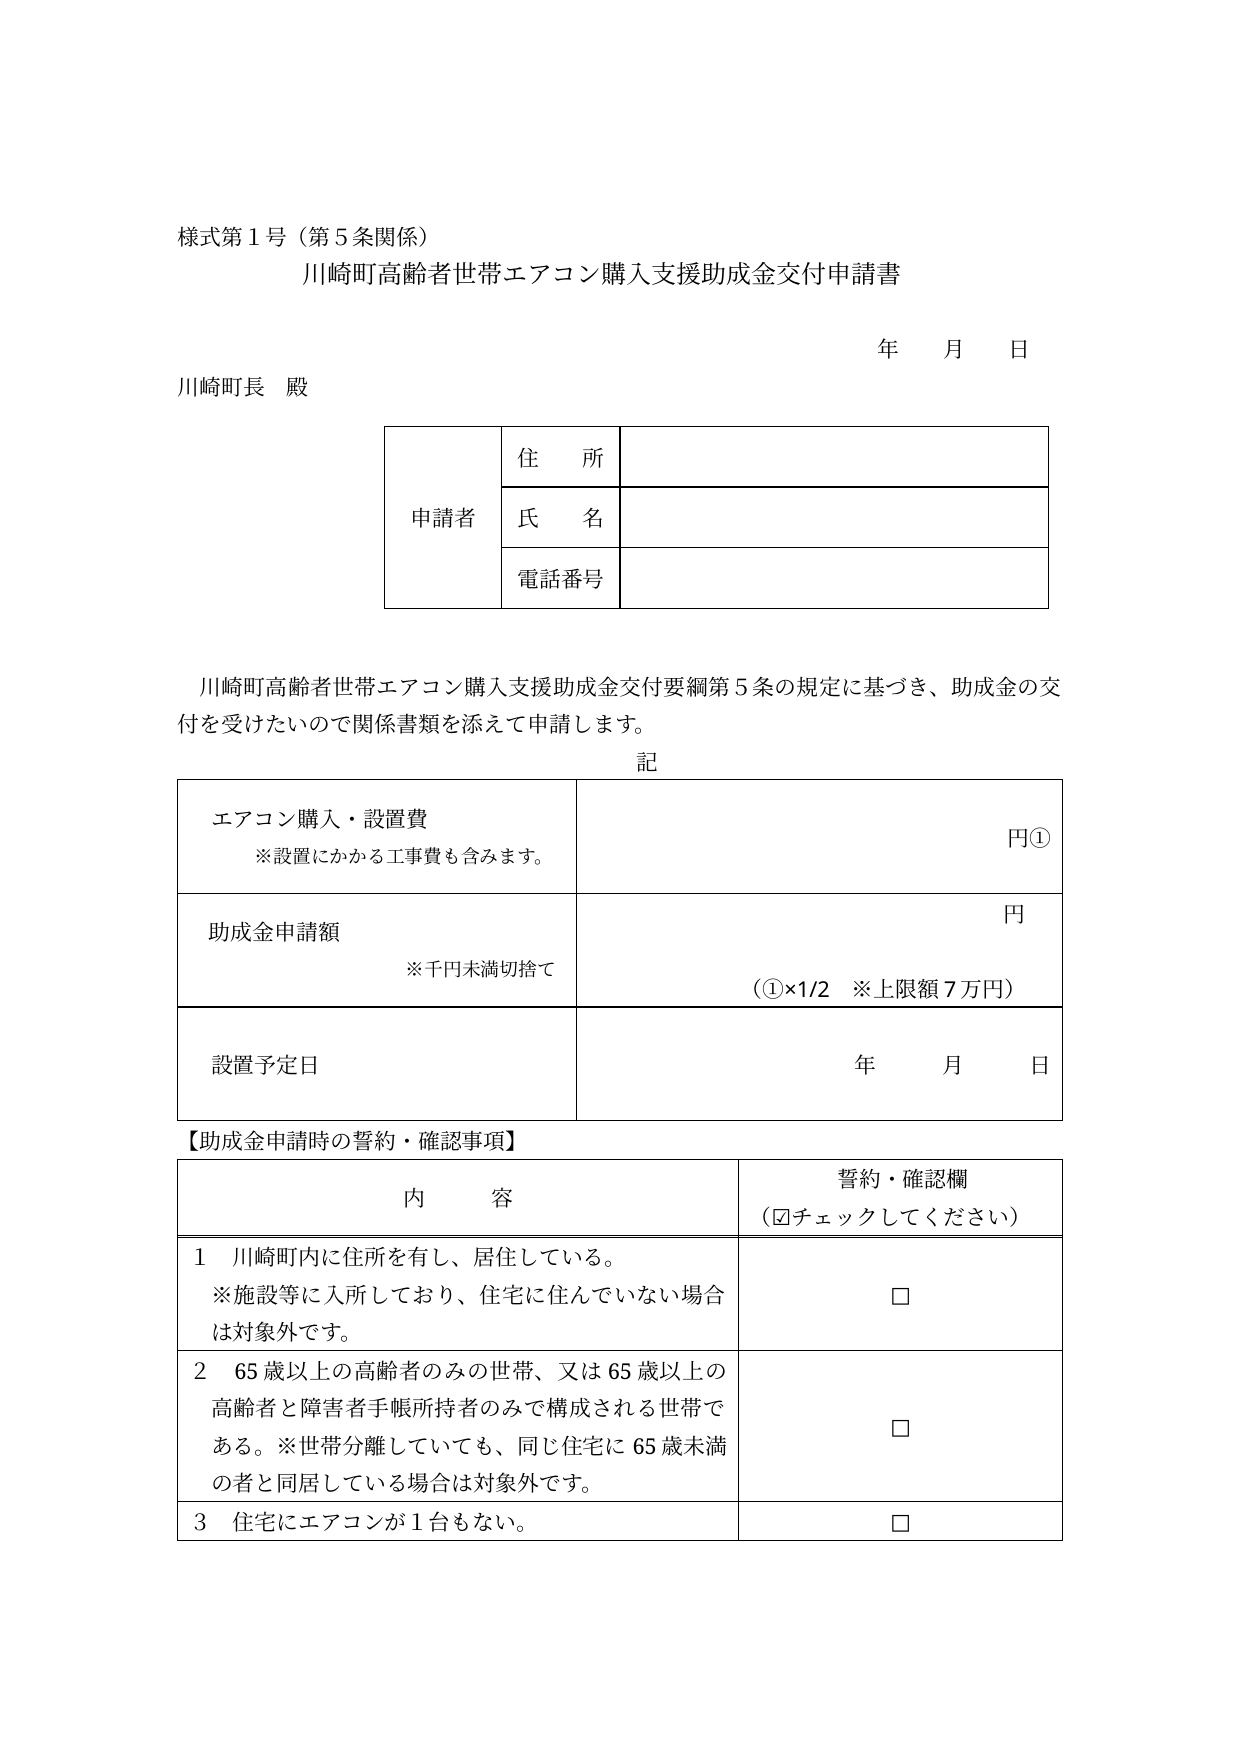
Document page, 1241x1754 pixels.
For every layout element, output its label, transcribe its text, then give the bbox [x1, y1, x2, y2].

table_header 住 所 [502, 427, 619, 486]
text 様式第１号（第５条関係） [177, 217, 1063, 254]
table_cell [621, 548, 1048, 608]
table_cell １ 川崎町内に住所を有し、居住している。 ※施設等に入所しており、住宅に住んでいない場合は対象外です。 [178, 1238, 738, 1350]
table_cell ２ 65歳以上の高齢者のみの世帯、又は65歳以上の高齢者と障害者手帳所持者のみで構成される世帯である。※世帯分離していても、同じ住宅に65歳未満の者と同居している場合は対象外です。 [178, 1351, 738, 1501]
text 川崎町高齢者世帯エアコン購入支援助成金交付申請書 [177, 254, 1063, 292]
text 川崎町高齢者世帯エアコン購入支援助成金交付要綱第５条の規定に基づき、助成金の交付を受けたいので関係書類を添えて申請します。 [177, 667, 1063, 742]
table_cell ３ 住宅にエアコンが１台もない。 [178, 1502, 738, 1540]
table_cell □ [739, 1351, 1062, 1501]
table_cell 電話番号 [502, 548, 619, 608]
table_header 誓約・確認欄 （☑チェックしてください） [739, 1160, 1062, 1234]
text 【助成金申請時の誓約・確認事項】 [177, 1121, 1063, 1158]
text 年 月 日 [177, 329, 1063, 367]
table_cell □ [739, 1238, 1062, 1350]
table_header 申請者 [385, 427, 501, 608]
table_cell 年 月 日 [577, 1008, 1062, 1120]
table_cell 円 （①×1/2 ※上限額7万円） [577, 894, 1062, 1006]
table_header 内 容 [178, 1160, 738, 1234]
table_cell [621, 488, 1048, 547]
table_header [621, 427, 1048, 486]
table_cell □ [739, 1502, 1062, 1540]
table_cell 設置予定日 [178, 1008, 576, 1120]
table_cell 助成金申請額 ※千円未満切捨て [178, 894, 576, 1006]
table_header 円① [577, 780, 1062, 893]
text 記 [177, 742, 1063, 779]
table_cell 氏 名 [502, 488, 619, 547]
table_header エアコン購入・設置費 ※設置にかかる工事費も含みます。 [178, 780, 576, 893]
text 川崎町長 殿 [177, 367, 1063, 404]
